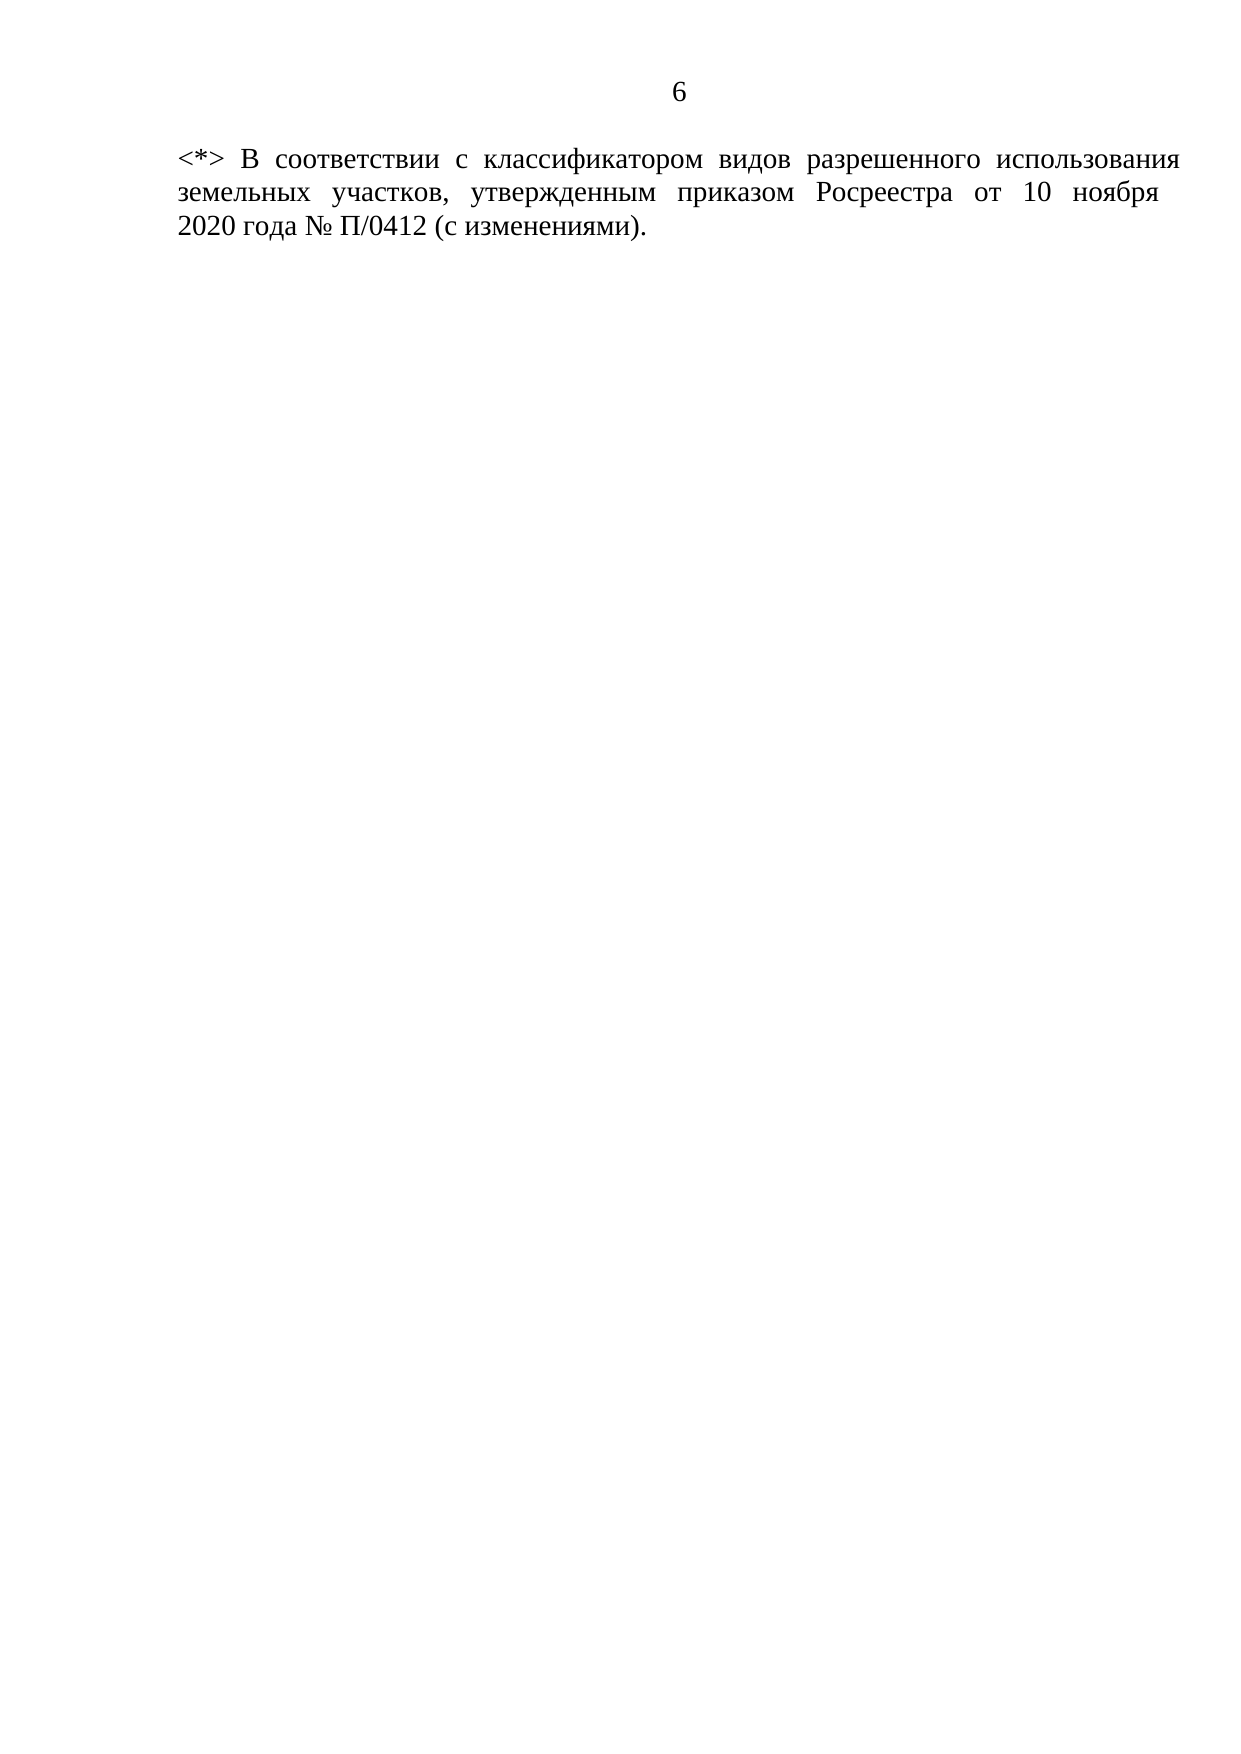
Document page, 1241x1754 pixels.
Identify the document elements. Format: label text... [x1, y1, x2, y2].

text <*> В соответствии с классификатором видов разрешенного использования земельных участков, утвержденным приказом Росреестра от 10 ноября 2020 года № П/0412 (с изменениями). [177, 141, 1181, 242]
